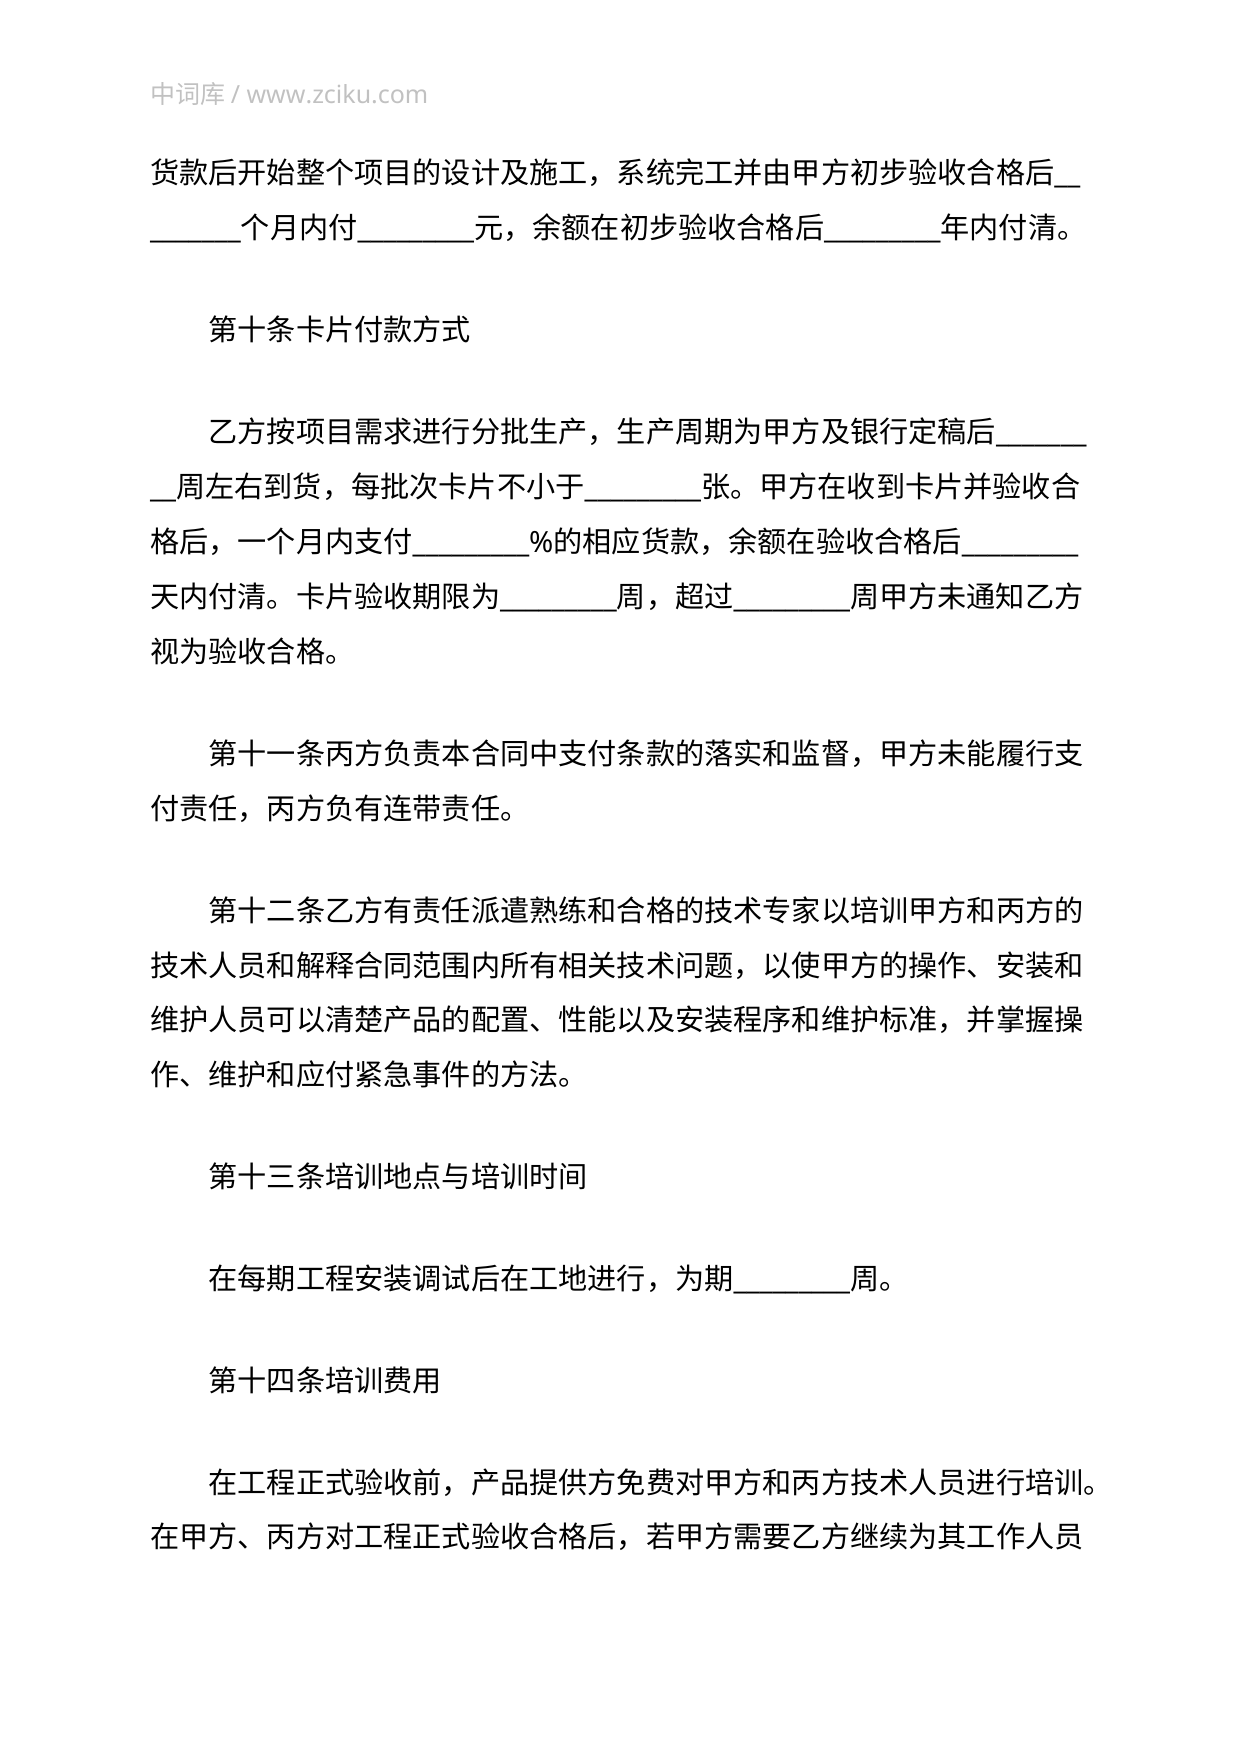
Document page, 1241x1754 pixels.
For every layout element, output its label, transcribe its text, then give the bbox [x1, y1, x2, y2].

text 第十二条乙方有责任派遣熟练和合格的技术专家以培训甲方和丙方的技术人员和解释合同范围内所有相关技术问题，以使甲方的操作、安装和维护人员可以清楚产品的配置、性能以及安装程序和维护标准，并掌握操作、维护和应付紧急事件的方法。 [150, 887, 1090, 1094]
text 第十一条丙方负责本合同中支付条款的落实和监督，甲方未能履行支付责任，丙方负有连带责任。 [150, 731, 1090, 828]
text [150, 150, 1090, 247]
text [150, 1459, 1090, 1556]
text 第十条卡片付款方式 [150, 307, 1090, 349]
text 第十三条培训地点与培训时间 [150, 1154, 1090, 1196]
text 乙方按项目需求进行分批生产，生产周期为甲方及银行定稿后_________周左右到货，每批次卡片不小于_________张。甲方在收到卡片并验收合格后，一个月内支付_________%的相应货款，余额在验收合格后_________天内付清。卡片验收期限为_________周，超过_________周甲方未通知乙方视为验收合格。 [150, 409, 1090, 671]
text 第十四条培训费用 [150, 1357, 1090, 1400]
text 在每期工程安装调试后在工地进行，为期_________周。 [150, 1255, 1090, 1298]
